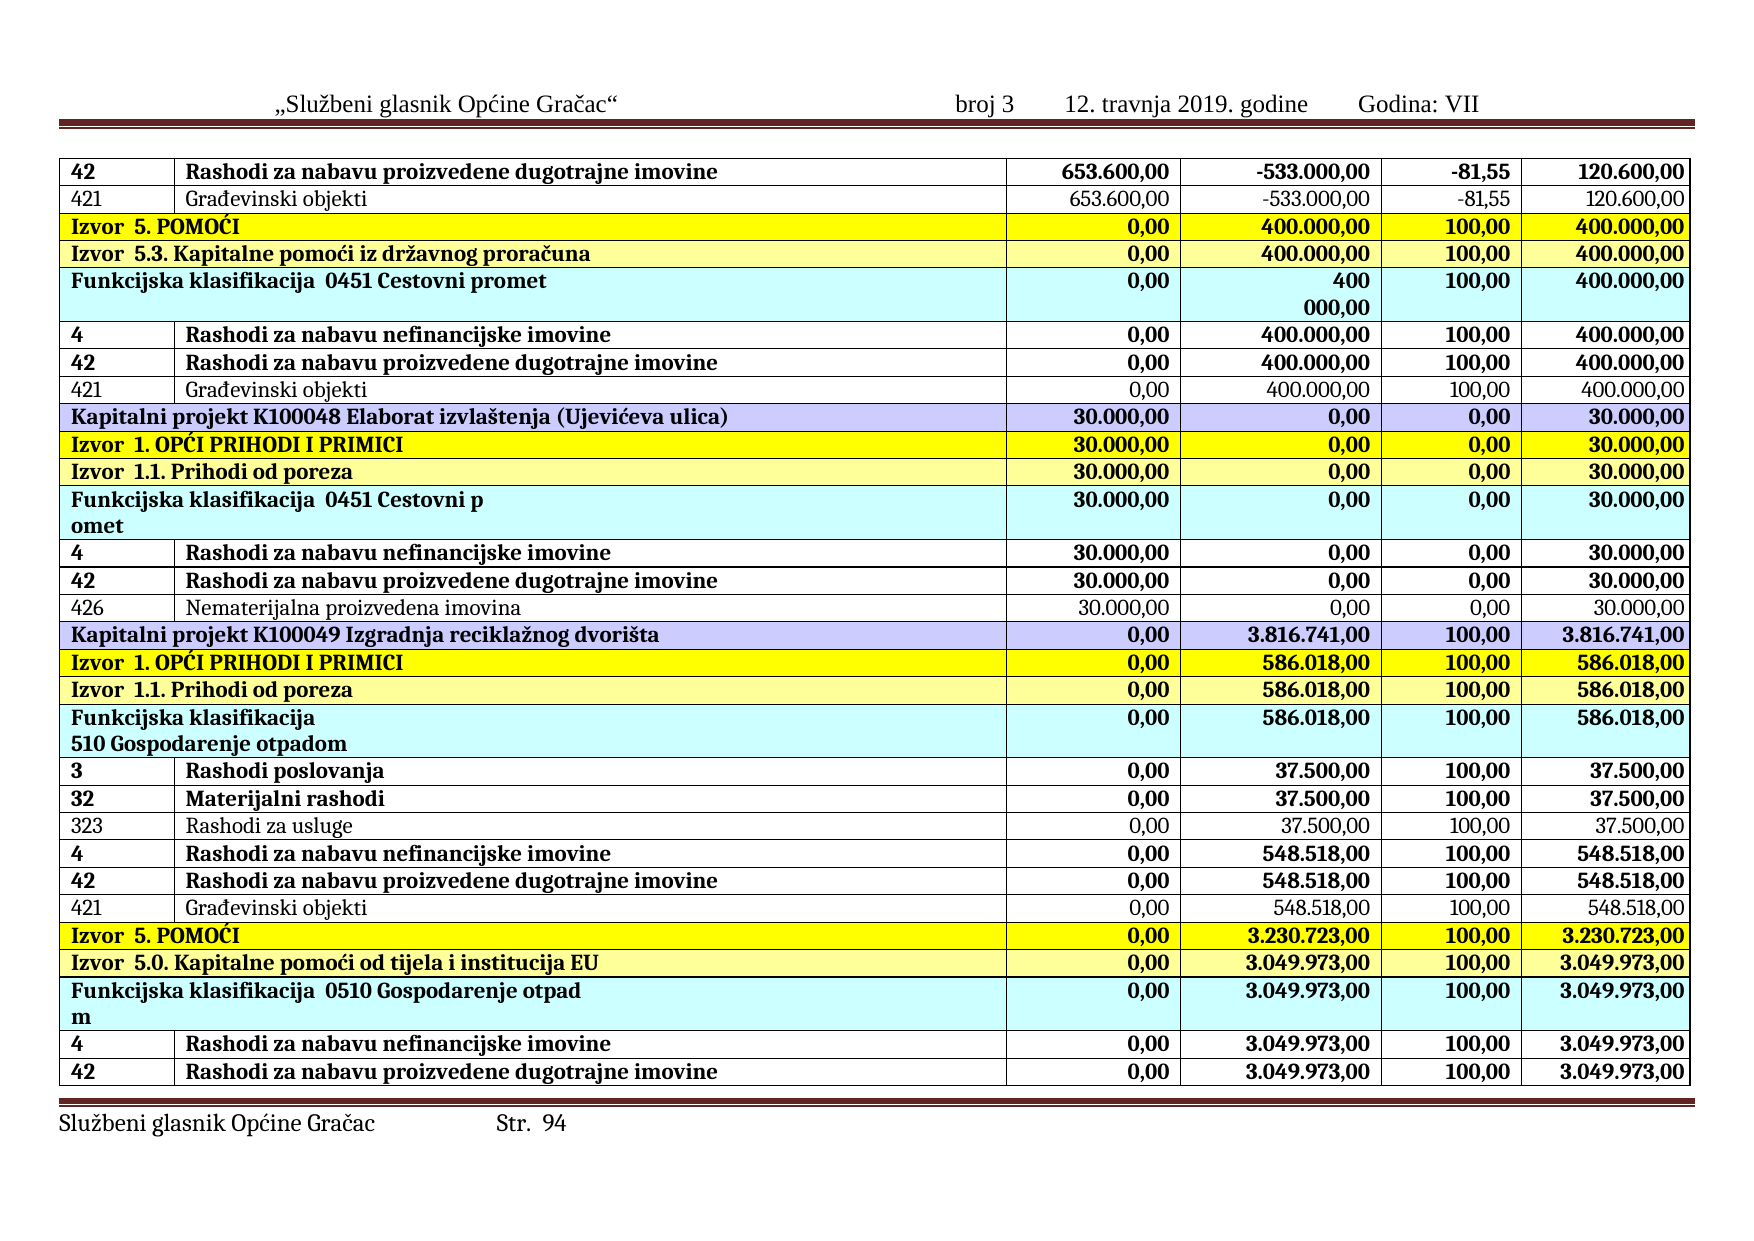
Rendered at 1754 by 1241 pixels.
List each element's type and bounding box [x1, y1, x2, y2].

table_cell [60, 840, 174, 867]
table_cell [1181, 1059, 1381, 1085]
table_cell [1181, 840, 1381, 867]
table_cell [1181, 377, 1381, 403]
table_cell [1522, 568, 1689, 594]
table_cell [1382, 322, 1521, 348]
table_cell [175, 813, 1006, 839]
table_cell [1382, 868, 1521, 894]
table_cell [1522, 786, 1689, 812]
table_cell [60, 868, 174, 894]
table_cell [1181, 159, 1381, 185]
table_cell [1382, 377, 1521, 403]
table_cell [1382, 159, 1521, 185]
table_cell [175, 159, 1006, 185]
table_cell [1522, 813, 1689, 839]
table_cell [1007, 540, 1180, 566]
table_cell [60, 349, 174, 376]
table_cell [175, 786, 1006, 812]
table_cell [1007, 322, 1180, 348]
table_cell [175, 1031, 1006, 1058]
table_cell [1007, 868, 1180, 894]
table_cell [175, 377, 1006, 403]
table_cell [1181, 758, 1381, 785]
table_cell [175, 895, 1006, 922]
table_cell [1382, 813, 1521, 839]
table_cell [1382, 349, 1521, 376]
table_cell [175, 840, 1006, 867]
table_cell [175, 540, 1006, 566]
table_cell [60, 568, 174, 594]
table_cell [1181, 322, 1381, 348]
table_cell [1181, 1031, 1381, 1058]
table_cell [1007, 758, 1180, 785]
table_cell [175, 868, 1006, 894]
table_cell [1522, 540, 1689, 566]
table_cell [60, 758, 174, 785]
table_cell [1382, 1059, 1521, 1085]
table_cell [1181, 895, 1381, 922]
table_cell [1181, 186, 1381, 213]
table_cell [1522, 377, 1689, 403]
table_cell [60, 322, 174, 348]
table_cell [1181, 540, 1381, 566]
table_cell [1522, 186, 1689, 213]
table_cell [1522, 868, 1689, 894]
table_cell [1522, 895, 1689, 922]
table_cell [1382, 840, 1521, 867]
table_cell [1007, 186, 1180, 213]
table_cell [175, 1059, 1006, 1085]
table_cell [1382, 568, 1521, 594]
table_cell [1007, 895, 1180, 922]
table_cell [60, 1059, 174, 1085]
table_cell [1382, 186, 1521, 213]
table_cell [175, 322, 1006, 348]
table_cell [60, 159, 174, 185]
table_cell [1007, 786, 1180, 812]
table_cell [1522, 840, 1689, 867]
table_cell [60, 1031, 174, 1058]
table_cell [1522, 1031, 1689, 1058]
table_cell [60, 813, 174, 839]
table_cell [1007, 595, 1180, 621]
table_cell [1007, 840, 1180, 867]
table_cell [175, 349, 1006, 376]
table_cell [1007, 568, 1180, 594]
table_cell [1007, 159, 1180, 185]
table_cell [1522, 758, 1689, 785]
table_cell [60, 595, 174, 621]
table_cell [60, 786, 174, 812]
table_cell [175, 568, 1006, 594]
table_cell [1007, 1059, 1180, 1085]
table_cell [1181, 595, 1381, 621]
table_cell [1382, 1031, 1521, 1058]
table_cell [1382, 540, 1521, 566]
table_cell [1181, 786, 1381, 812]
table_cell [175, 758, 1006, 785]
table_cell [1522, 349, 1689, 376]
table_cell [1007, 813, 1180, 839]
table_cell [1522, 159, 1689, 185]
table_cell [1181, 568, 1381, 594]
table_cell [60, 895, 174, 922]
table_cell [1522, 322, 1689, 348]
table_cell [175, 595, 1006, 621]
table_cell [1007, 349, 1180, 376]
table_cell [1382, 595, 1521, 621]
table_cell [175, 186, 1006, 213]
table_cell [1007, 1031, 1180, 1058]
table_cell [60, 377, 174, 403]
table_cell [60, 540, 174, 566]
table_cell [1382, 758, 1521, 785]
table_cell [1181, 868, 1381, 894]
table_cell [1181, 813, 1381, 839]
table_cell [1007, 377, 1180, 403]
table_cell [1522, 595, 1689, 621]
table_cell [1382, 895, 1521, 922]
table_cell [1522, 1059, 1689, 1085]
table_cell [60, 186, 174, 213]
table_cell [1181, 349, 1381, 376]
table_cell [1382, 786, 1521, 812]
